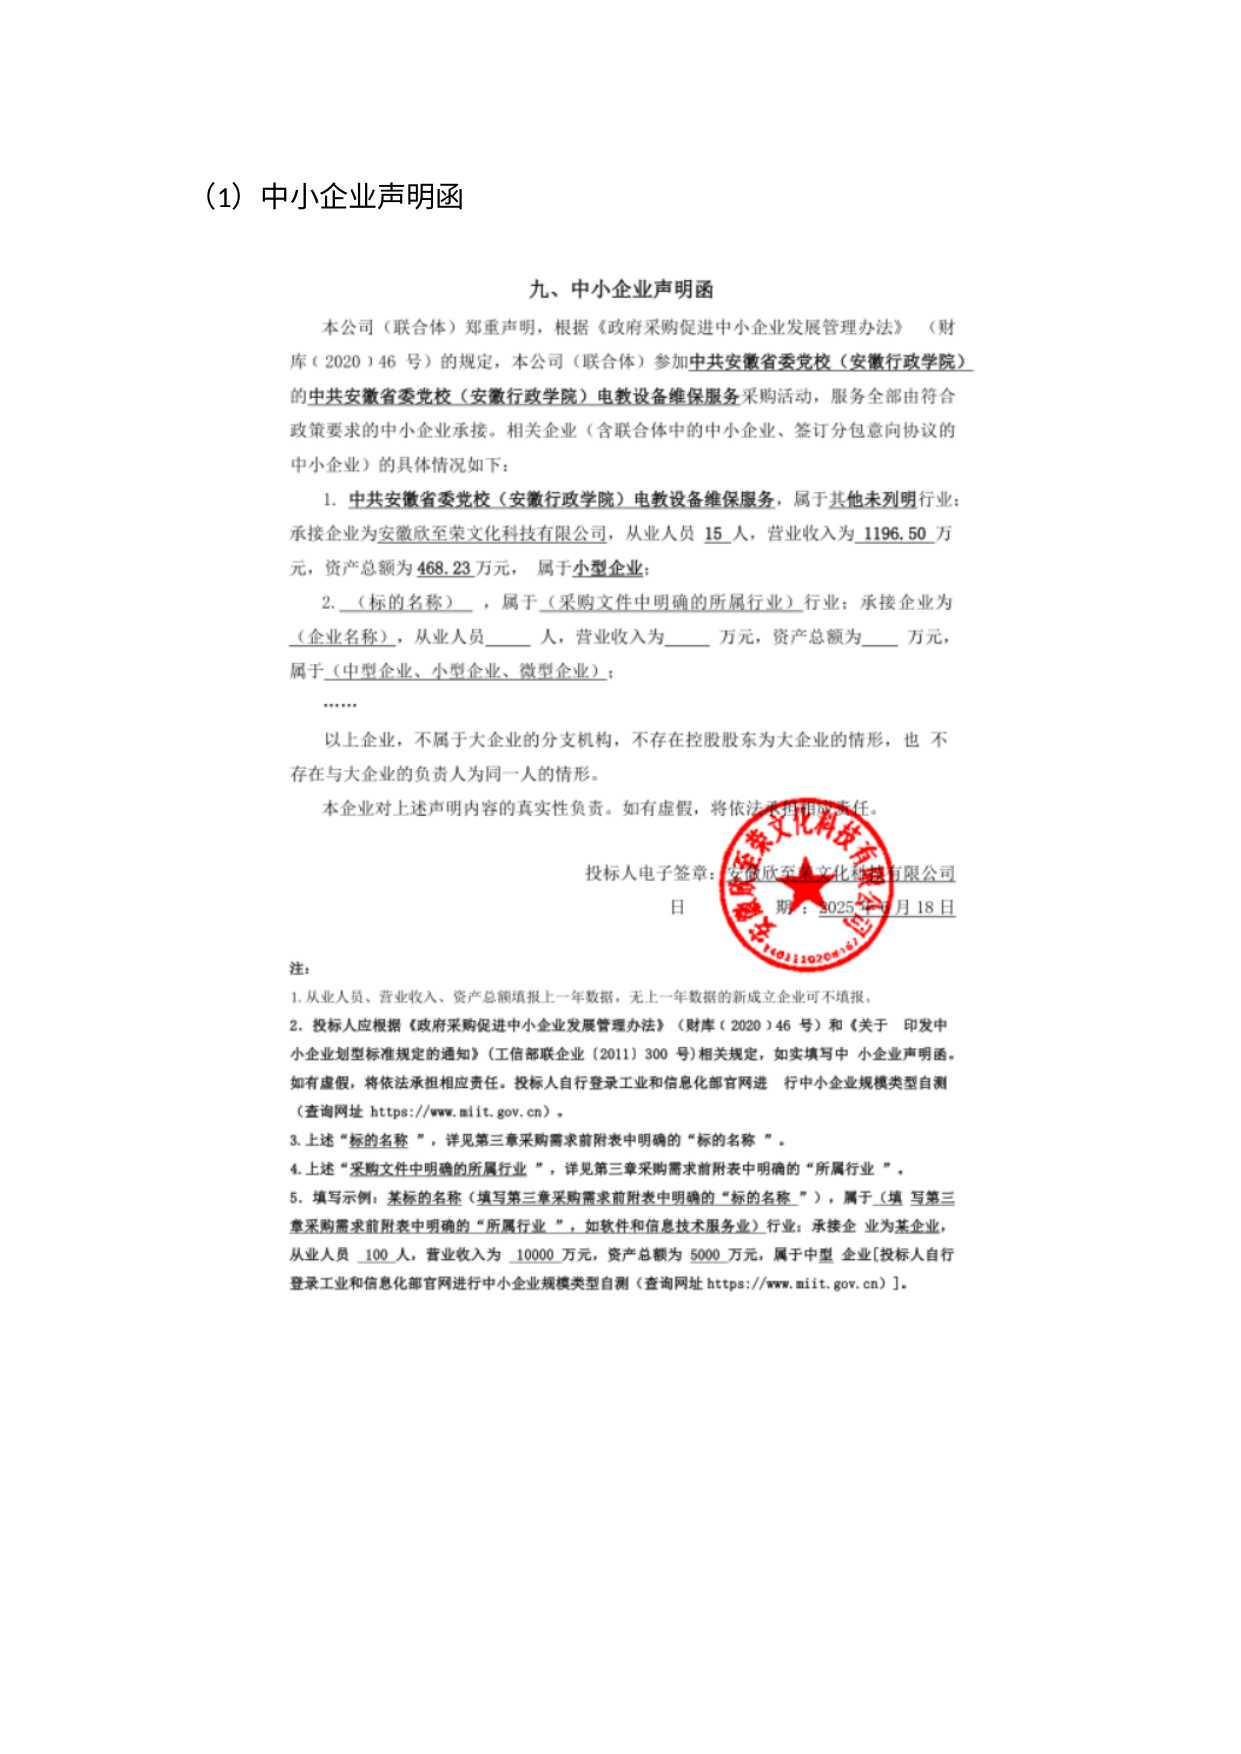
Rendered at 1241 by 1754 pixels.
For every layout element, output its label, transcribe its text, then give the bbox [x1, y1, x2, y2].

picture [187, 227, 1053, 1312]
list （1）中小企业声明函 [187, 162, 1053, 227]
